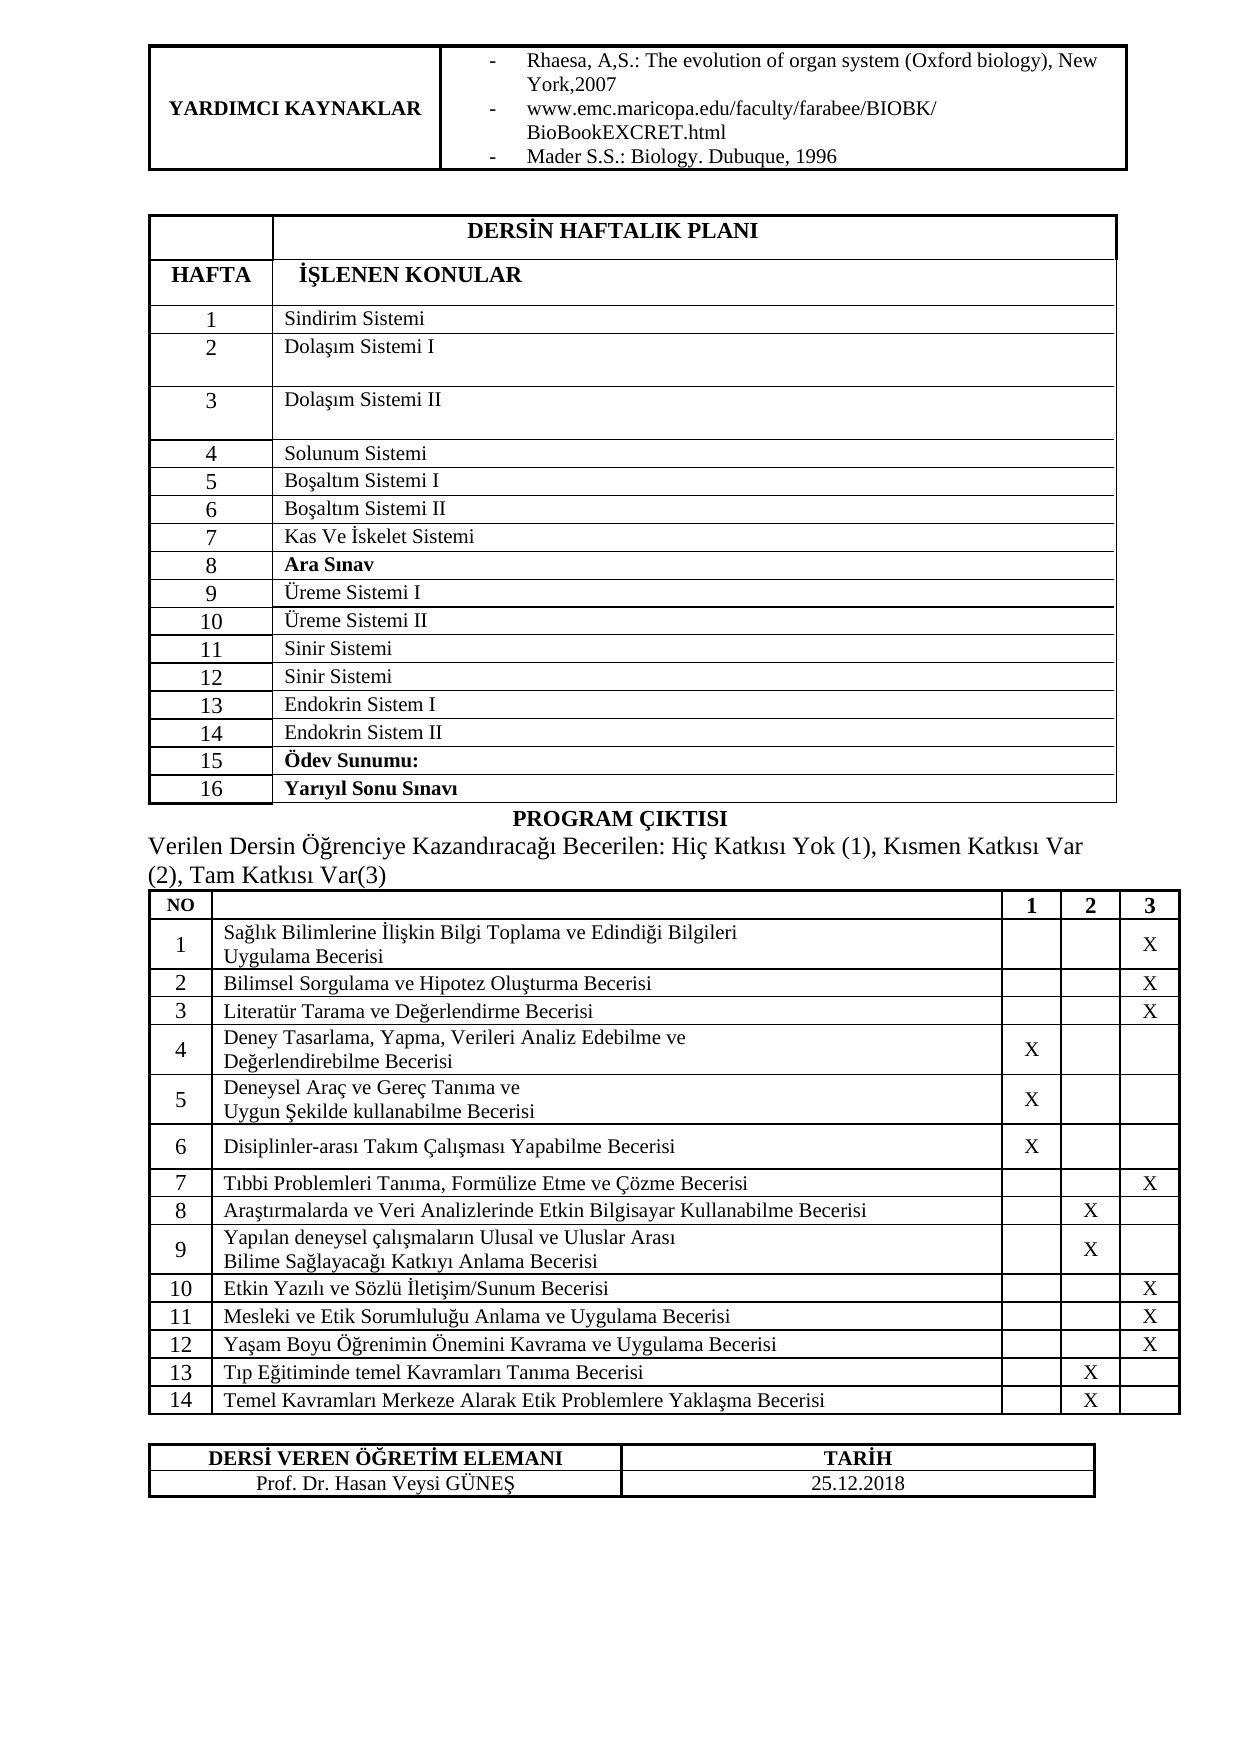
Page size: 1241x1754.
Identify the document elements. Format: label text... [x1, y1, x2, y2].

table_cell [1003, 970, 1060, 996]
table_cell [1003, 1387, 1060, 1413]
table_cell Üreme Sistemi I [273, 579, 1116, 606]
table_cell [1003, 1275, 1060, 1301]
table_cell Disiplinler-arası Takım Çalışması Yapabilme Becerisi [213, 1125, 1001, 1168]
table_cell X [1062, 1387, 1119, 1413]
table_cell [1062, 997, 1119, 1024]
table_cell Boşaltım Sistemi II [273, 495, 1116, 523]
table_cell Dolaşım Sistemi II [273, 386, 1116, 439]
table_cell Araştırmalarda ve Veri Analizlerinde Etkin Bilgisayar Kullanabilme Becerisi [213, 1197, 1001, 1224]
table_cell 7 [151, 524, 272, 551]
table_cell Sindirim Sistemi [273, 305, 1116, 332]
table_cell Endokrin Sistem II [273, 718, 1116, 746]
table_cell [1003, 1170, 1060, 1196]
table_cell 11 [151, 636, 272, 662]
table_cell Kas Ve İskelet Sistemi [273, 523, 1116, 551]
table_cell Tıbbi Problemleri Tanıma, Formülize Etme ve Çözme Becerisi [213, 1170, 1001, 1196]
table_cell X [1121, 920, 1178, 968]
table_cell Temel Kavramları Merkeze Alarak Etik Problemlere Yaklaşma Becerisi [213, 1387, 1001, 1413]
table_cell YARDIMCI KAYNAKLAR [151, 48, 439, 168]
table_cell 6 [151, 496, 272, 523]
text PROGRAM ÇIKTISI [148, 805, 1093, 831]
table_cell Sinir Sistemi [273, 662, 1116, 690]
table_cell [1121, 1125, 1178, 1168]
table_cell [1062, 970, 1119, 996]
table_cell Mesleki ve Etik Sorumluluğu Anlama ve Uygulama Becerisi [213, 1303, 1001, 1329]
table_cell [1121, 1387, 1178, 1413]
table_cell 14 [151, 720, 272, 746]
table_cell 3 [151, 997, 211, 1024]
table_cell X [1121, 1331, 1178, 1357]
table_cell 3 [151, 387, 272, 439]
table_cell 5 [151, 468, 272, 495]
table_cell 5 [151, 1075, 211, 1123]
table_cell Tıp Eğitiminde temel Kavramları Tanıma Becerisi [213, 1359, 1001, 1385]
table_cell [1062, 1275, 1119, 1301]
table_cell Etkin Yazılı ve Sözlü İletişim/Sunum Becerisi [213, 1275, 1001, 1301]
table_cell Ödev Sunumu: [273, 746, 1116, 774]
table_cell Sinir Sistemi [273, 634, 1116, 662]
table_cell [1003, 1225, 1060, 1273]
table_cell 6 [151, 1125, 211, 1168]
table_cell [1121, 1225, 1178, 1273]
table_cell 4 [151, 441, 272, 467]
table_cell 7 [151, 1170, 211, 1196]
table_cell X [1121, 1275, 1178, 1301]
table_header TARİH [623, 1446, 1093, 1470]
table_cell [1121, 1025, 1178, 1073]
table_cell 16 [151, 776, 272, 802]
table_cell [1003, 997, 1060, 1024]
table_cell [1062, 920, 1119, 968]
table_cell 4 [151, 1025, 211, 1073]
table_header DERSİ VEREN ÖĞRETİM ELEMANI [151, 1446, 620, 1470]
table_cell 1 [151, 920, 211, 968]
table_cell [1062, 1125, 1119, 1168]
table_cell 12 [151, 1331, 211, 1357]
table_cell X [1003, 1025, 1060, 1073]
table_cell Yapılan deneysel çalışmaların Ulusal ve Uluslar Arası Bilime Sağlayacağı Katkıyı Anlama Becerisi [213, 1225, 1001, 1273]
table_cell HAFTA [151, 261, 272, 304]
table_cell Boşaltım Sistemi I [273, 467, 1116, 495]
table_header 2 [1062, 892, 1119, 918]
table_header NO [151, 892, 211, 918]
table_header DERSİN HAFTALIK PLANI [274, 217, 1115, 259]
table_cell 13 [151, 1359, 211, 1385]
table_cell Dolaşım Sistemi I [273, 333, 1116, 386]
table_cell Yaşam Boyu Öğrenimin Önemini Kavrama ve Uygulama Becerisi [213, 1331, 1001, 1357]
table_cell [1062, 1331, 1119, 1357]
table_cell 13 [151, 692, 272, 718]
table_cell 15 [151, 748, 272, 774]
table_header 3 [1121, 892, 1178, 918]
table_cell Bilimsel Sorgulama ve Hipotez Oluşturma Becerisi [213, 970, 1001, 996]
table_header 1 [1003, 892, 1060, 918]
table_cell Deneysel Araç ve Gereç Tanıma ve Uygun Şekilde kullanabilme Becerisi [213, 1075, 1001, 1123]
table_cell [1121, 1075, 1178, 1123]
table_cell 8 [151, 552, 272, 578]
table_cell 12 [151, 664, 272, 690]
table_cell X [1062, 1225, 1119, 1273]
table_cell X [1003, 1125, 1060, 1168]
table_cell [1062, 1025, 1119, 1073]
table_cell Solunum Sistemi [273, 439, 1116, 467]
table_cell Ara Sınav [273, 551, 1116, 578]
table_cell [1062, 1170, 1119, 1196]
table_header [151, 217, 272, 259]
table_cell [1121, 1197, 1178, 1224]
table_cell 1 [151, 306, 272, 332]
table_cell 9 [151, 1225, 211, 1273]
table_cell [1062, 1303, 1119, 1329]
table_cell 10 [151, 608, 272, 634]
table_cell [1003, 1331, 1060, 1357]
table_cell X [1121, 1170, 1178, 1196]
table_cell İŞLENEN KONULAR [273, 259, 1116, 304]
table_cell 10 [151, 1275, 211, 1301]
table_cell X [1062, 1359, 1119, 1385]
table_cell 2 [151, 970, 211, 996]
text Verilen Dersin Öğrenciye Kazandıracağı Becerilen: Hiç Katkısı Yok (1), Kısmen Katkısı Var (2), Tam Katkısı Var(3) [148, 831, 1093, 889]
table_cell X [1121, 970, 1178, 996]
table_cell 25.12.2018 [623, 1471, 1093, 1495]
table_cell 8 [151, 1197, 211, 1224]
table_header [213, 892, 1001, 918]
table_cell X [1062, 1197, 1119, 1224]
table_cell 11 [151, 1303, 211, 1329]
table_cell 2 [151, 334, 272, 386]
table_cell [1003, 1359, 1060, 1385]
table_cell Sağlık Bilimlerine İlişkin Bilgi Toplama ve Edindiği Bilgileri Uygulama Becerisi [213, 920, 1001, 968]
table_cell X [1003, 1075, 1060, 1123]
table_cell X [1121, 997, 1178, 1024]
table_cell X [1121, 1303, 1178, 1329]
table_cell 9 [151, 580, 272, 606]
table_cell [1062, 1075, 1119, 1123]
table_cell Rhaesa, A,S.: The evolution of organ system (Oxford biology), New York,2007 www.emc.maricopa.edu/faculty/farabee/BIOBK/BioBookEXCRET.html Mader S.S.: Biology. Dubuque, 1996 [442, 48, 1125, 168]
table_cell Prof. Dr. Hasan Veysi GÜNEŞ [151, 1471, 620, 1495]
table_cell Yarıyıl Sonu Sınavı [273, 774, 1116, 802]
table_cell [1003, 1197, 1060, 1224]
table_cell Literatür Tarama ve Değerlendirme Becerisi [213, 997, 1001, 1024]
table_cell [1003, 1303, 1060, 1329]
table_cell [1121, 1359, 1178, 1385]
table_cell Endokrin Sistem I [273, 690, 1116, 718]
table_cell [1003, 920, 1060, 968]
table_cell Üreme Sistemi II [273, 606, 1116, 634]
table_cell 14 [151, 1387, 211, 1413]
table_cell Deney Tasarlama, Yapma, Verileri Analiz Edebilme ve Değerlendirebilme Becerisi [213, 1025, 1001, 1073]
